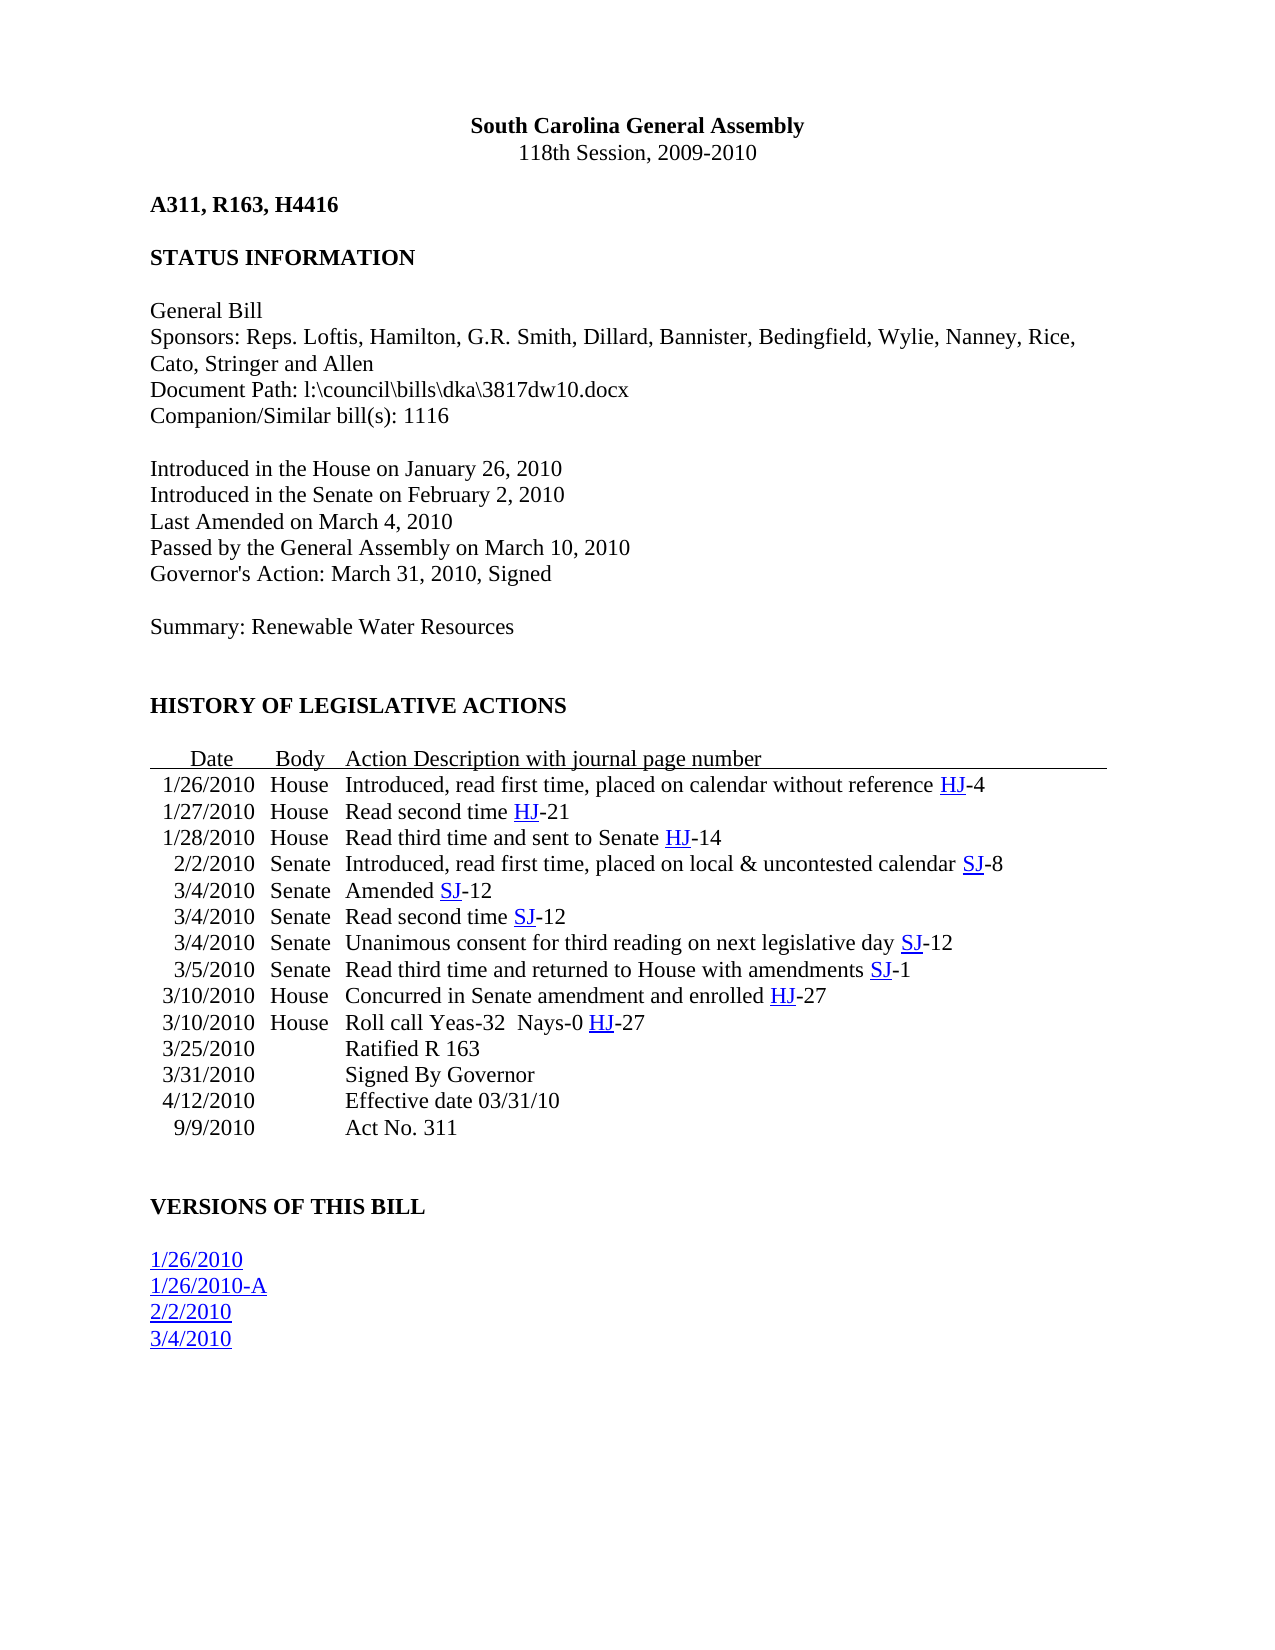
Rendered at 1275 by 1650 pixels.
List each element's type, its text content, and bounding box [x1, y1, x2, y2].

text Document Path: l:\council\bills\dka\3817dw10.docx [150, 376, 1125, 402]
text Date Body Action Description with journal page number [150, 745, 1125, 771]
text 118th Session, 2009-2010 [150, 139, 1125, 165]
text 3/4/2010 [150, 1325, 1125, 1351]
text 1/27/2010 House Read second time HJ-21 [150, 798, 1125, 824]
text VERSIONS OF THIS BILL [150, 1193, 1125, 1219]
text Companion/Similar bill(s): 1116 [150, 402, 1125, 429]
text Summary: Renewable Water Resources [150, 613, 1125, 639]
text 3/4/2010 Senate Amended SJ-12 [150, 877, 1125, 903]
text 2/2/2010 Senate Introduced, read first time, placed on local & uncontested calendar SJ-8 [150, 850, 1125, 877]
text 3/31/2010 Signed By Governor [150, 1061, 1125, 1088]
text 9/9/2010 Act No. 311 [150, 1114, 1125, 1140]
text STATUS INFORMATION [150, 244, 1125, 271]
text 4/12/2010 Effective date 03/31/10 [150, 1088, 1125, 1114]
text HISTORY OF LEGISLATIVE ACTIONS [150, 692, 1125, 719]
text 3/10/2010 House Concurred in Senate amendment and enrolled HJ-27 [150, 982, 1125, 1008]
text 1/28/2010 House Read third time and sent to Senate HJ-14 [150, 824, 1125, 850]
text Introduced in the Senate on February 2, 2010 [150, 481, 1125, 508]
text 3/4/2010 Senate Read second time SJ-12 [150, 903, 1125, 929]
text Introduced in the House on January 26, 2010 [150, 455, 1125, 481]
text 3/10/2010 House Roll call Yeas-32 Nays-0 HJ-27 [150, 1008, 1125, 1035]
text General Bill [150, 297, 1125, 323]
text 2/2/2010 [150, 1298, 1125, 1325]
text Passed by the General Assembly on March 10, 2010 [150, 534, 1125, 561]
text 1/26/2010-A [150, 1272, 1125, 1298]
text 1/26/2010 House Introduced, read first time, placed on calendar without reference HJ-4 [150, 771, 1125, 798]
text 3/4/2010 Senate Unanimous consent for third reading on next legislative day SJ-12 [150, 929, 1125, 956]
text A311, R163, H4416 [150, 192, 1125, 218]
text Governor's Action: March 31, 2010, Signed [150, 561, 1125, 587]
text 3/5/2010 Senate Read third time and returned to House with amendments SJ-1 [150, 956, 1125, 982]
text 3/25/2010 Ratified R 163 [150, 1035, 1125, 1061]
text South Carolina General Assembly [150, 112, 1125, 139]
text Sponsors: Reps. Loftis, Hamilton, G.R. Smith, Dillard, Bannister, Bedingfield, Wylie, Nanney, Rice, Cato, Stringer and Allen [150, 323, 1125, 376]
text Last Amended on March 4, 2010 [150, 508, 1125, 534]
text 1/26/2010 [150, 1246, 1125, 1272]
